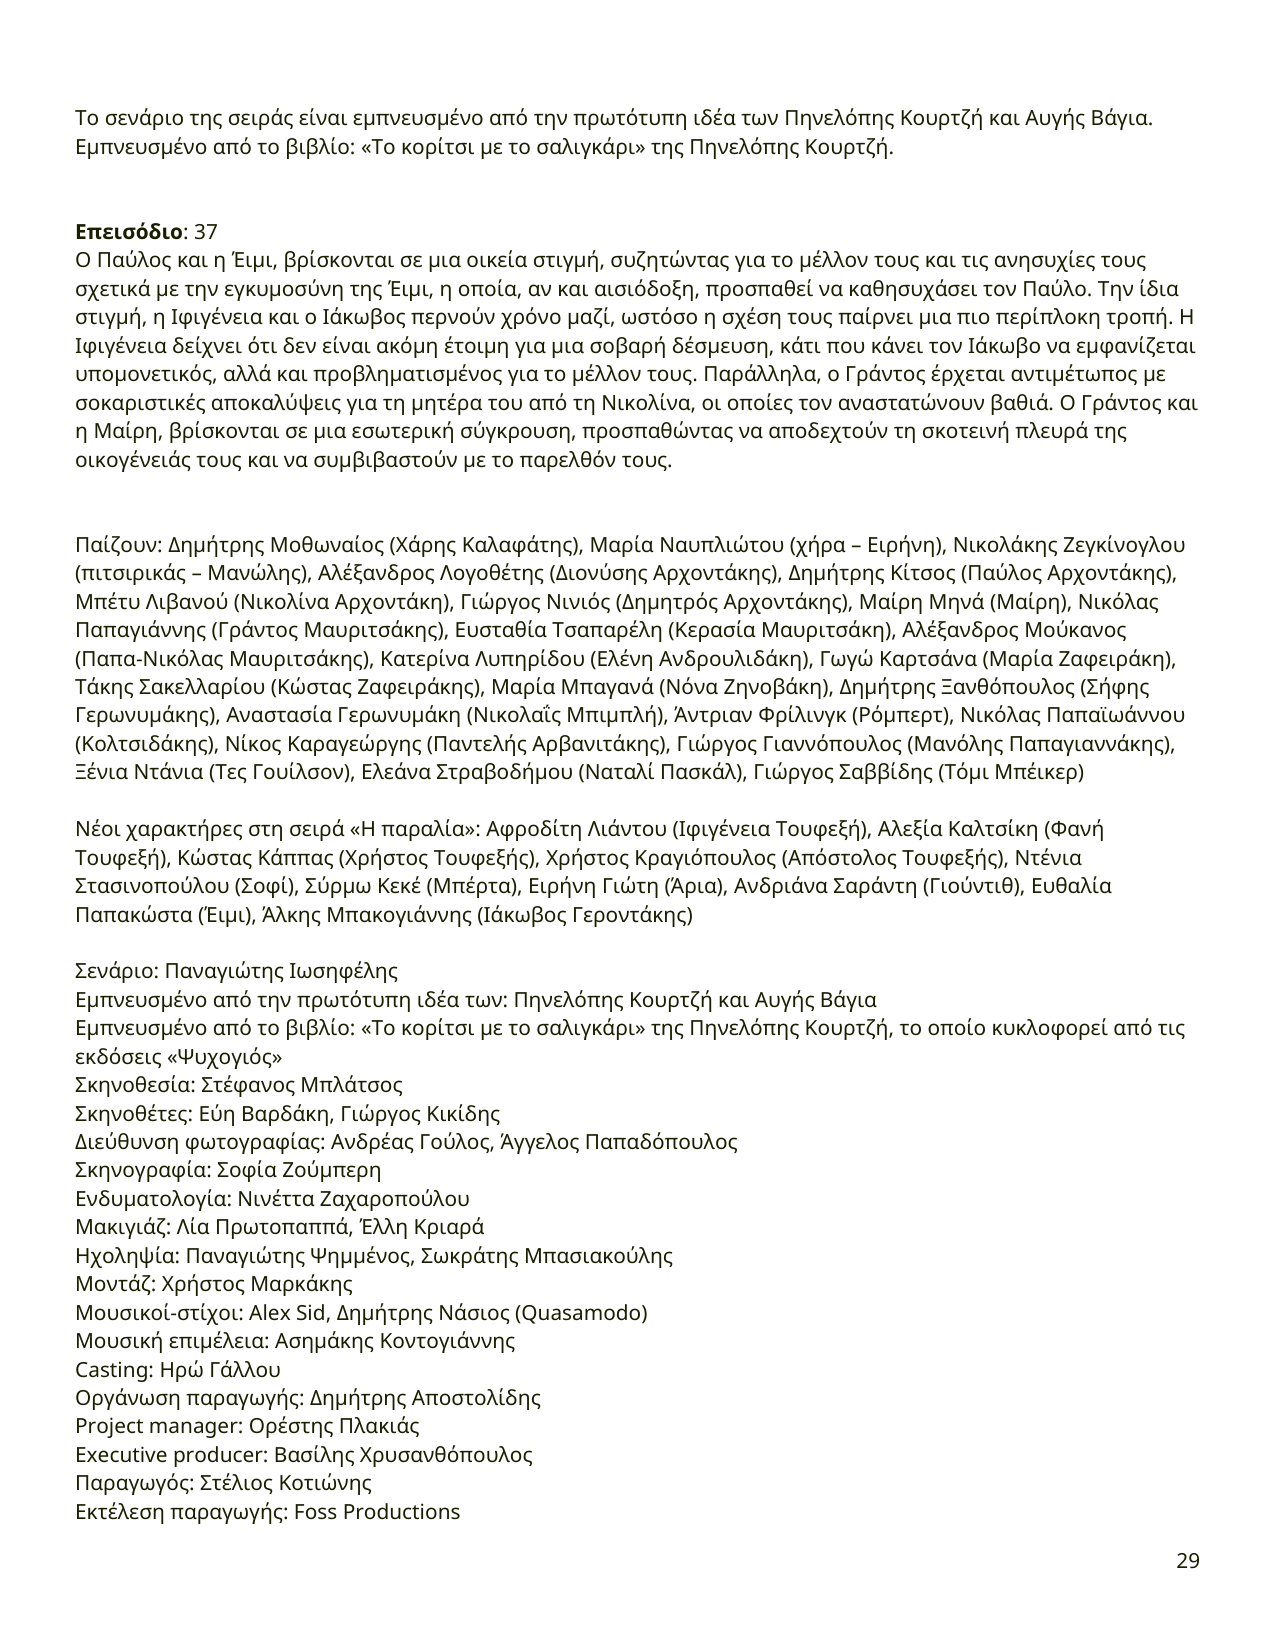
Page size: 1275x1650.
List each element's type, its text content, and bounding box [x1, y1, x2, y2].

text Ο Παύλος και η Έιμι, βρίσκονται σε μια οικεία στιγμή, συζητώντας για το μέλλον τους και τις ανησυχίες τους σχετικά με την εγκυμοσύνη της Έιμι, η οποία, αν και αισιόδοξη, προσπαθεί να καθησυχάσει τον Παύλο. Την ίδια στιγμή, η Ιφιγένεια και ο Ιάκωβος περνούν χρόνο μαζί, ωστόσο η σχέση τους παίρνει μια πιο περίπλοκη τροπή. Η Ιφιγένεια δείχνει ότι δεν είναι ακόμη έτοιμη για μια σοβαρή δέσμευση, κάτι που κάνει τον Ιάκωβο να εμφανίζεται υπομονετικός, αλλά και προβληματισμένος για το μέλλον τους. Παράλληλα, ο Γράντος έρχεται αντιμέτωπος με σοκαριστικές αποκαλύψεις για τη μητέρα του από τη Νικολίνα, οι οποίες τον αναστατώνουν βαθιά. Ο Γράντος και η Μαίρη, βρίσκονται σε μια εσωτερική σύγκρουση, προσπαθώντας να αποδεχτούν τη σκοτεινή πλευρά της οικογένειάς τους και να συμβιβαστούν με το παρελθόν τους. [75, 246, 1200, 473]
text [75, 75, 1200, 160]
text Eπεισόδιο: 37 [75, 160, 1200, 246]
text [75, 473, 1200, 1525]
